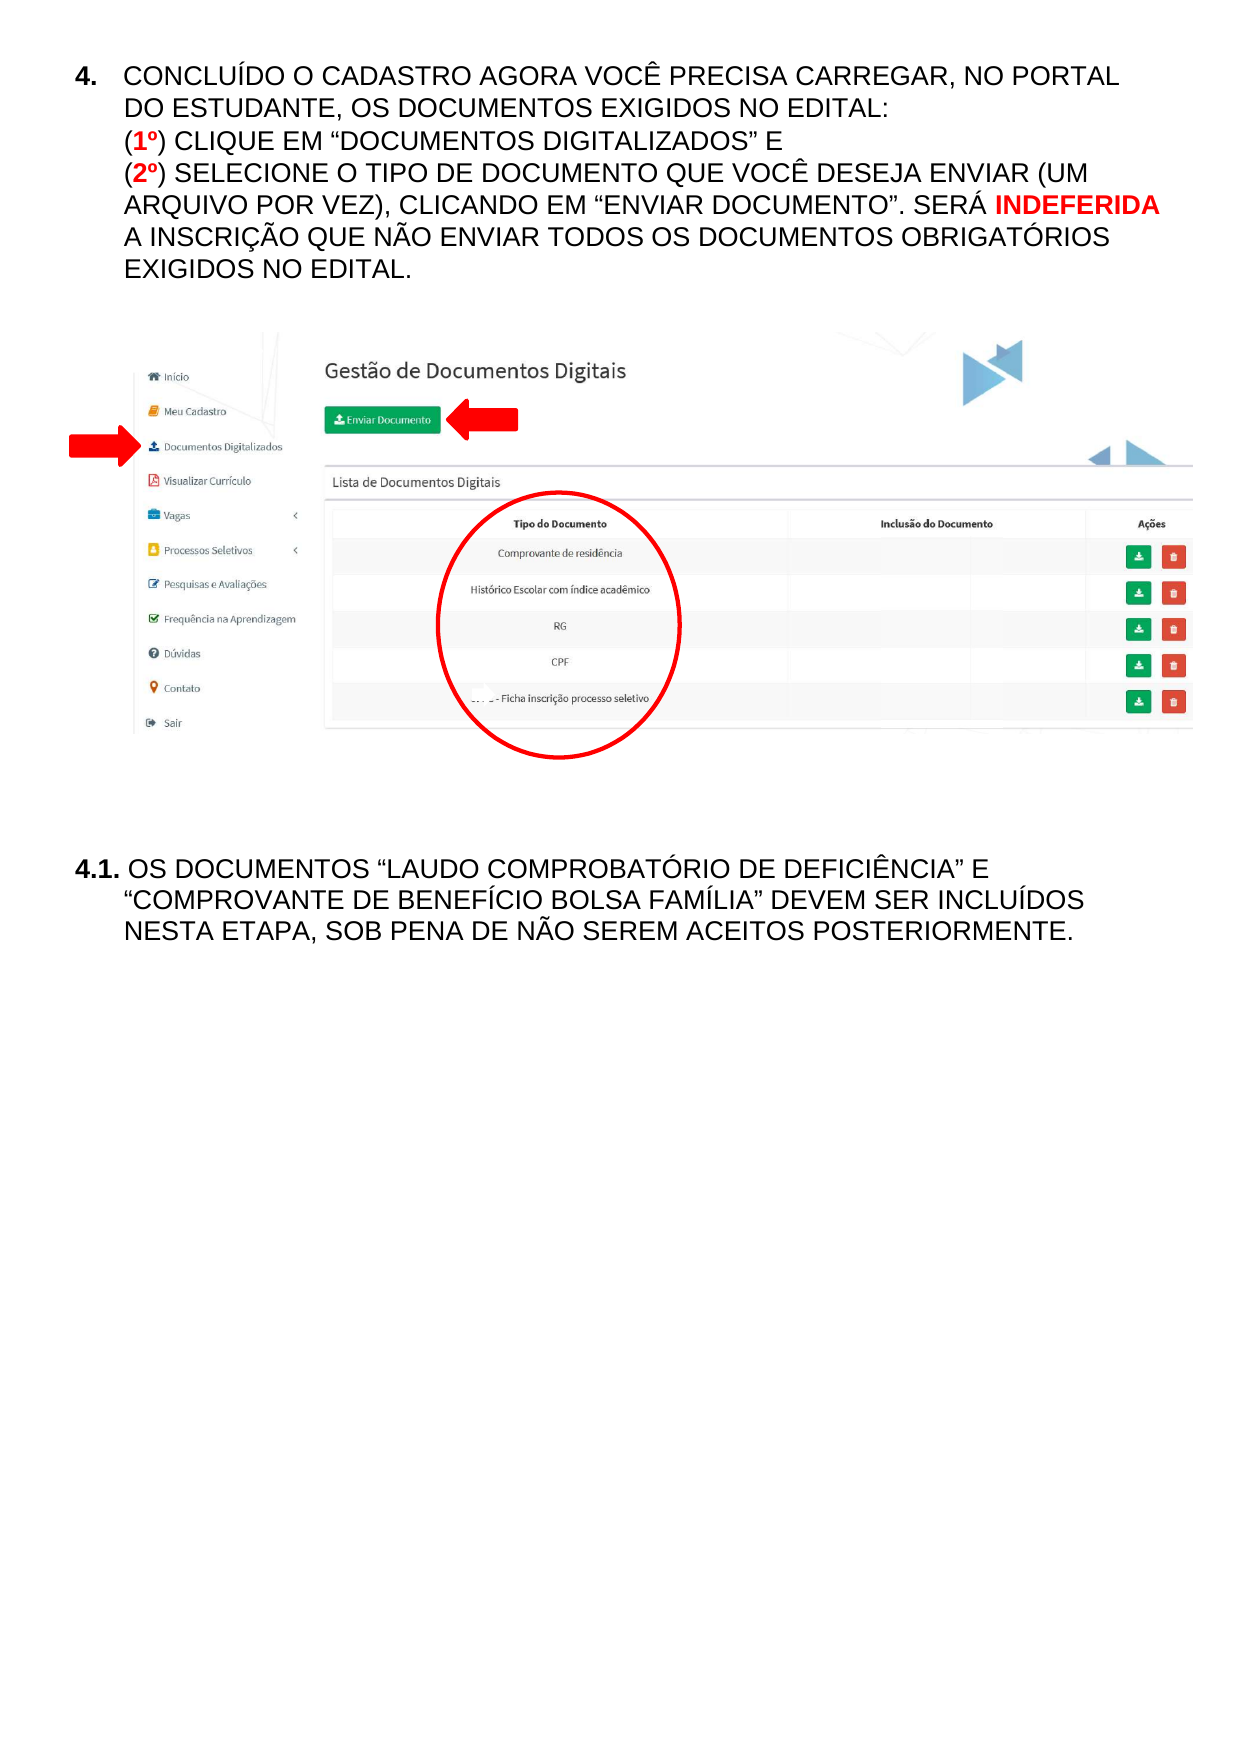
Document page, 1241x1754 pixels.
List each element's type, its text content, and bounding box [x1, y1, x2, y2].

text 4.1. OS DOCUMENTOS “LAUDO COMPROBATÓRIO DE DEFICIÊNCIA” E “COMPROVANTE DE BENEFÍCIO BOLSA FAMÍLIA” DEVEM SER INCLUÍDOS NESTA ETAPA, SOB PENA DE NÃO SEREM ACEITOS POSTERIORMENTE. [75, 854, 1127, 946]
list CONCLUÍDO O CADASTRO AGORA VOCÊ PRECISA CARREGAR, NO PORTAL DO ESTUDANTE, OS DOCUMENTOS EXIGIDOS NO EDITAL: (1º) CLIQUE EM “DOCUMENTOS DIGITALIZADOS” E (2º) SELECIONE O TIPO DE DOCUMENTO QUE VOCÊ DESEJA ENVIAR (UM ARQUIVO POR VEZ), CLICANDO EM “ENVIAR DOCUMENTO”. SERÁ INDEFERIDA A INSCRIÇÃO QUE NÃO ENVIAR TODOS OS DOCUMENTOS OBRIGATÓRIOS EXIGIDOS NO EDITAL. [75, 60, 1161, 285]
picture [133, 332, 1193, 734]
picture [441, 495, 677, 734]
